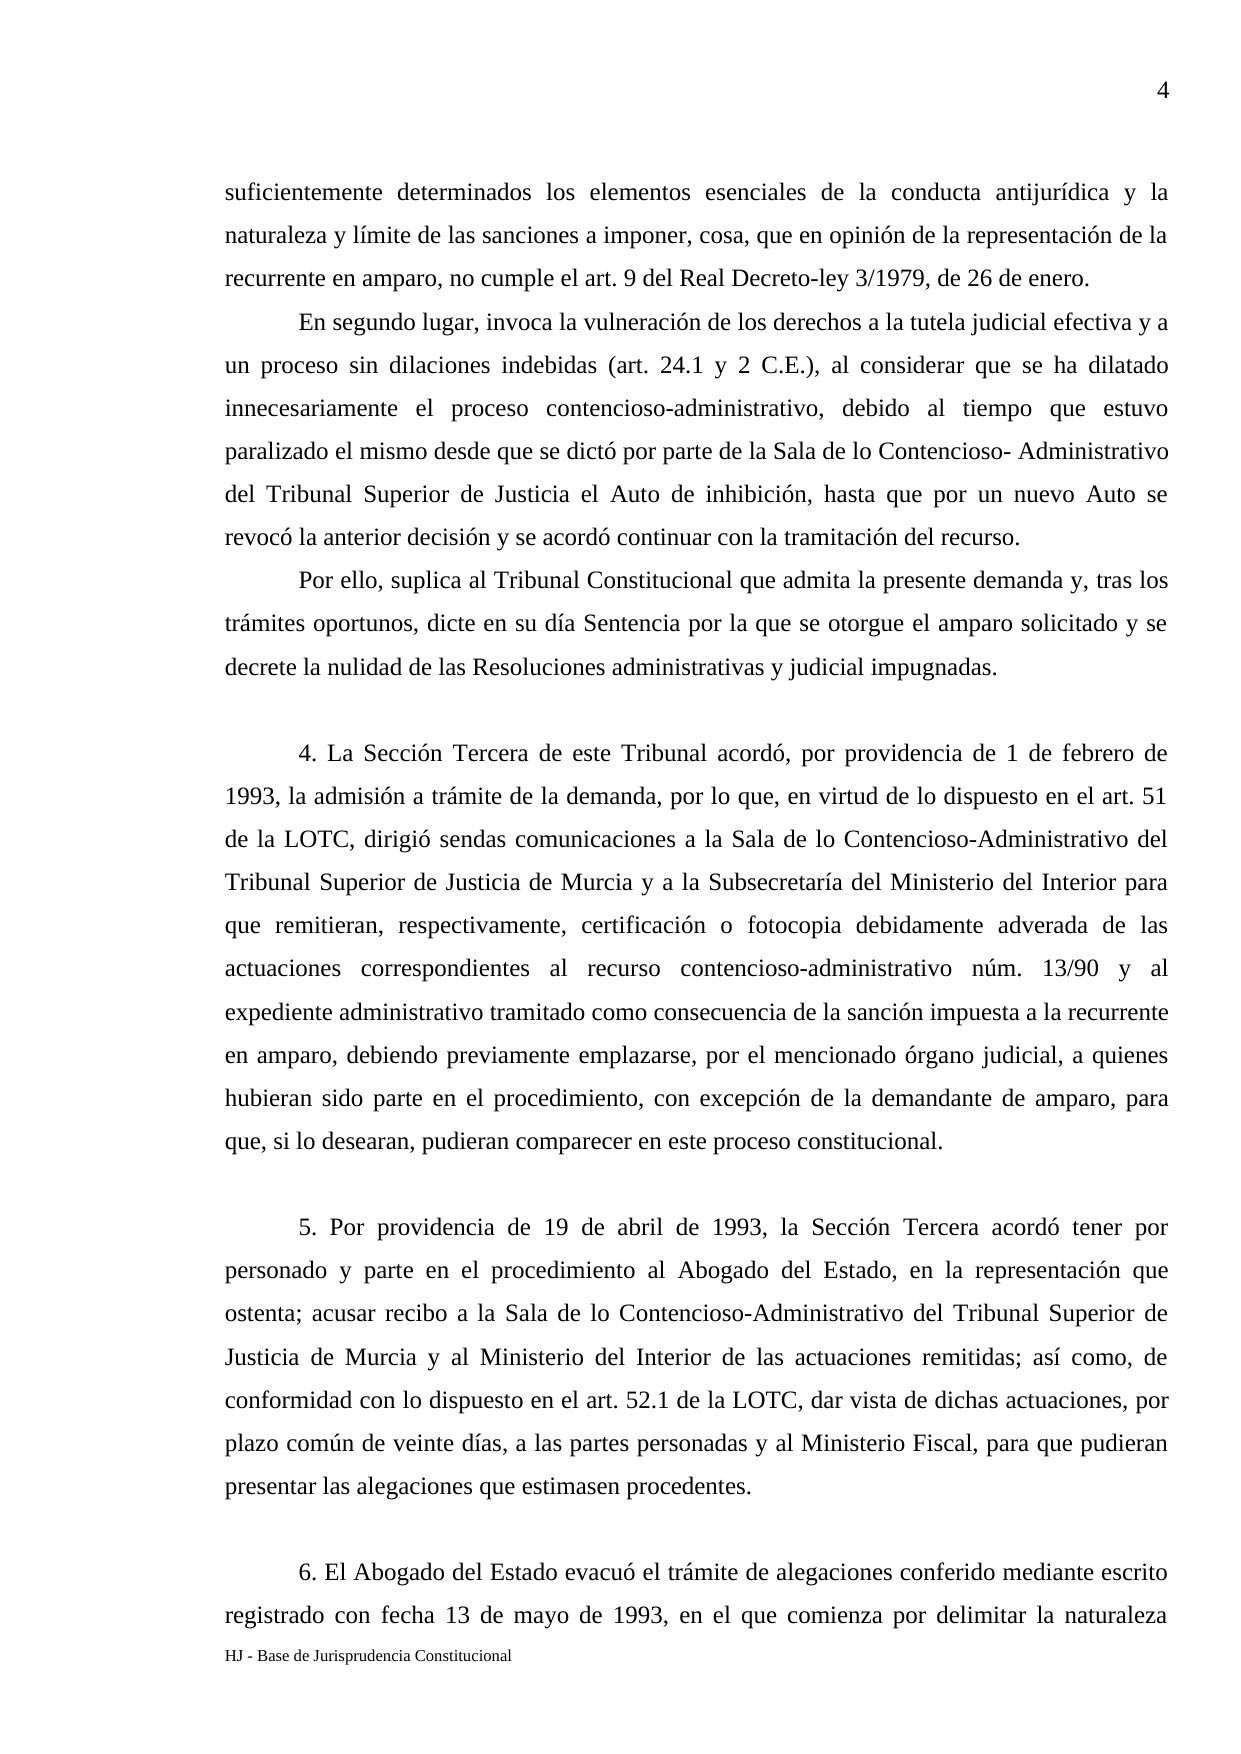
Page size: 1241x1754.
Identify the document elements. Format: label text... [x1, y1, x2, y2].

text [224, 1557, 1169, 1629]
text Por ello, suplica al Tribunal Constitucional que admita la presente demanda y, tras los trámites oportunos, dicte en su día Sentencia por la que se otorgue el amparo solicitado y se decrete la nulidad de las Resoluciones administrativas y judicial impugnadas. [224, 565, 1169, 680]
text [224, 177, 1169, 292]
text 5. Por providencia de 19 de abril de 1993, la Sección Tercera acordó tener por personado y parte en el procedimiento al Abogado del Estado, en la representación que ostenta; acusar recibo a la Sala de lo Contencioso-Administrativo del Tribunal Superior de Justicia de Murcia y al Ministerio del Interior de las actuaciones remitidas; así como, de conformidad con lo dispuesto en el art. 52.1 de la LOTC, dar vista de dichas actuaciones, por plazo común de veinte días, a las partes personadas y al Ministerio Fiscal, para que pudieran presentar las alegaciones que estimasen procedentes. [224, 1212, 1169, 1500]
text En segundo lugar, invoca la vulneración de los derechos a la tutela judicial efectiva y a un proceso sin dilaciones indebidas (art. 24.1 y 2 C.E.), al considerar que se ha dilatado innecesariamente el proceso contencioso-administrativo, debido al tiempo que estuvo paralizado el mismo desde que se dictó por parte de la Sala de lo Contencioso- Administrativo del Tribunal Superior de Justicia el Auto de inhibición, hasta que por un nuevo Auto se revocó la anterior decisión y se acordó continuar con la tramitación del recurso. [224, 307, 1169, 551]
text 4. La Sección Tercera de este Tribunal acordó, por providencia de 1 de febrero de 1993, la admisión a trámite de la demanda, por lo que, en virtud de lo dispuesto en el art. 51 de la LOTC, dirigió sendas comunicaciones a la Sala de lo Contencioso-Administrativo del Tribunal Superior de Justicia de Murcia y a la Subsecretaría del Ministerio del Interior para que remitieran, respectivamente, certificación o fotocopia debidamente adverada de las actuaciones correspondientes al recurso contencioso-administrativo núm. 13/90 y al expediente administrativo tramitado como consecuencia de la sanción impuesta a la recurrente en amparo, debiendo previamente emplazarse, por el mencionado órgano judicial, a quienes hubieran sido parte en el procedimiento, con excepción de la demandante de amparo, para que, si lo desearan, pudieran comparecer en este proceso constitucional. [224, 738, 1169, 1155]
